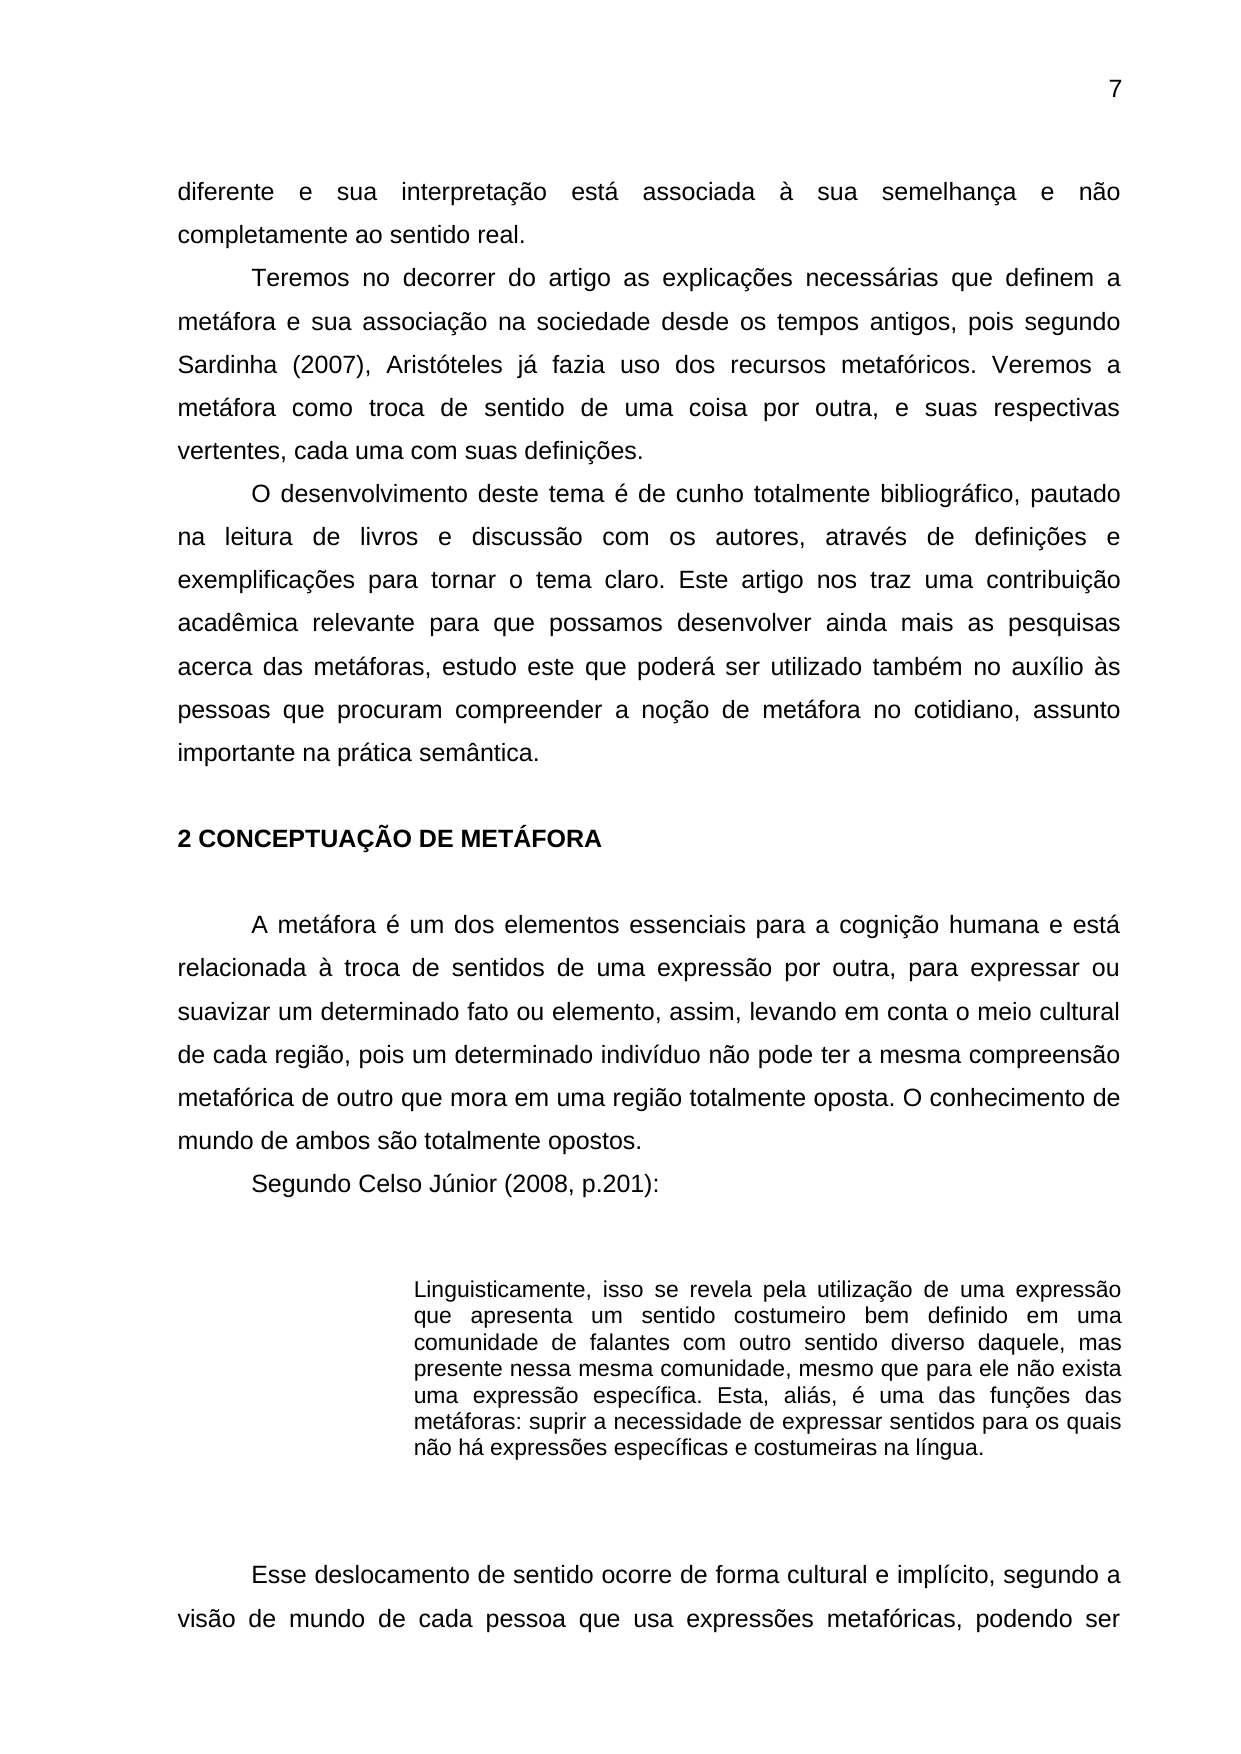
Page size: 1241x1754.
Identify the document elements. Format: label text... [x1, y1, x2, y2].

text Segundo Celso Júnior (2008, p.201): [177, 1169, 1122, 1198]
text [177, 1560, 1122, 1632]
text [177, 177, 1122, 249]
text Teremos no decorrer do artigo as explicações necessárias que definem a metáfora e sua associação na sociedade desde os tempos antigos, pois segundo Sardinha (2007), Aristóteles já fazia uso dos recursos metafóricos. Veremos a metáfora como troca de sentido de uma coisa por outra, e suas respectivas vertentes, cada uma com suas definições. [177, 263, 1122, 465]
text O desenvolvimento deste tema é de cunho totalmente bibliográfico, pautado na leitura de livros e discussão com os autores, através de definições e exemplificações para tornar o tema claro. Este artigo nos traz uma contribuição acadêmica relevante para que possamos desenvolver ainda mais as pesquisas acerca das metáforas, estudo este que poderá ser utilizado também no auxílio às pessoas que procuram compreender a noção de metáfora no cotidiano, assunto importante na prática semântica. [177, 479, 1122, 767]
text Linguisticamente, isso se revela pela utilização de uma expressão que apresenta um sentido costumeiro bem definido em uma comunidade de falantes com outro sentido diverso daquele, mas presente nessa mesma comunidade, mesmo que para ele não exista uma expressão específica. Esta, aliás, é uma das funções das metáforas: suprir a necessidade de expressar sentidos para os quais não há expressões específicas e costumeiras na língua. [413, 1276, 1122, 1461]
text A metáfora é um dos elementos essenciais para a cognição humana e está relacionada à troca de sentidos de uma expressão por outra, para expressar ou suavizar um determinado fato ou elemento, assim, levando em conta o meio cultural de cada região, pois um determinado indivíduo não pode ter a mesma compreensão metafórica de outro que mora em uma região totalmente oposta. O conhecimento de mundo de ambos são totalmente opostos. [177, 910, 1122, 1155]
text 2 CONCEPTUAÇÃO DE METÁFORA [177, 824, 1122, 853]
